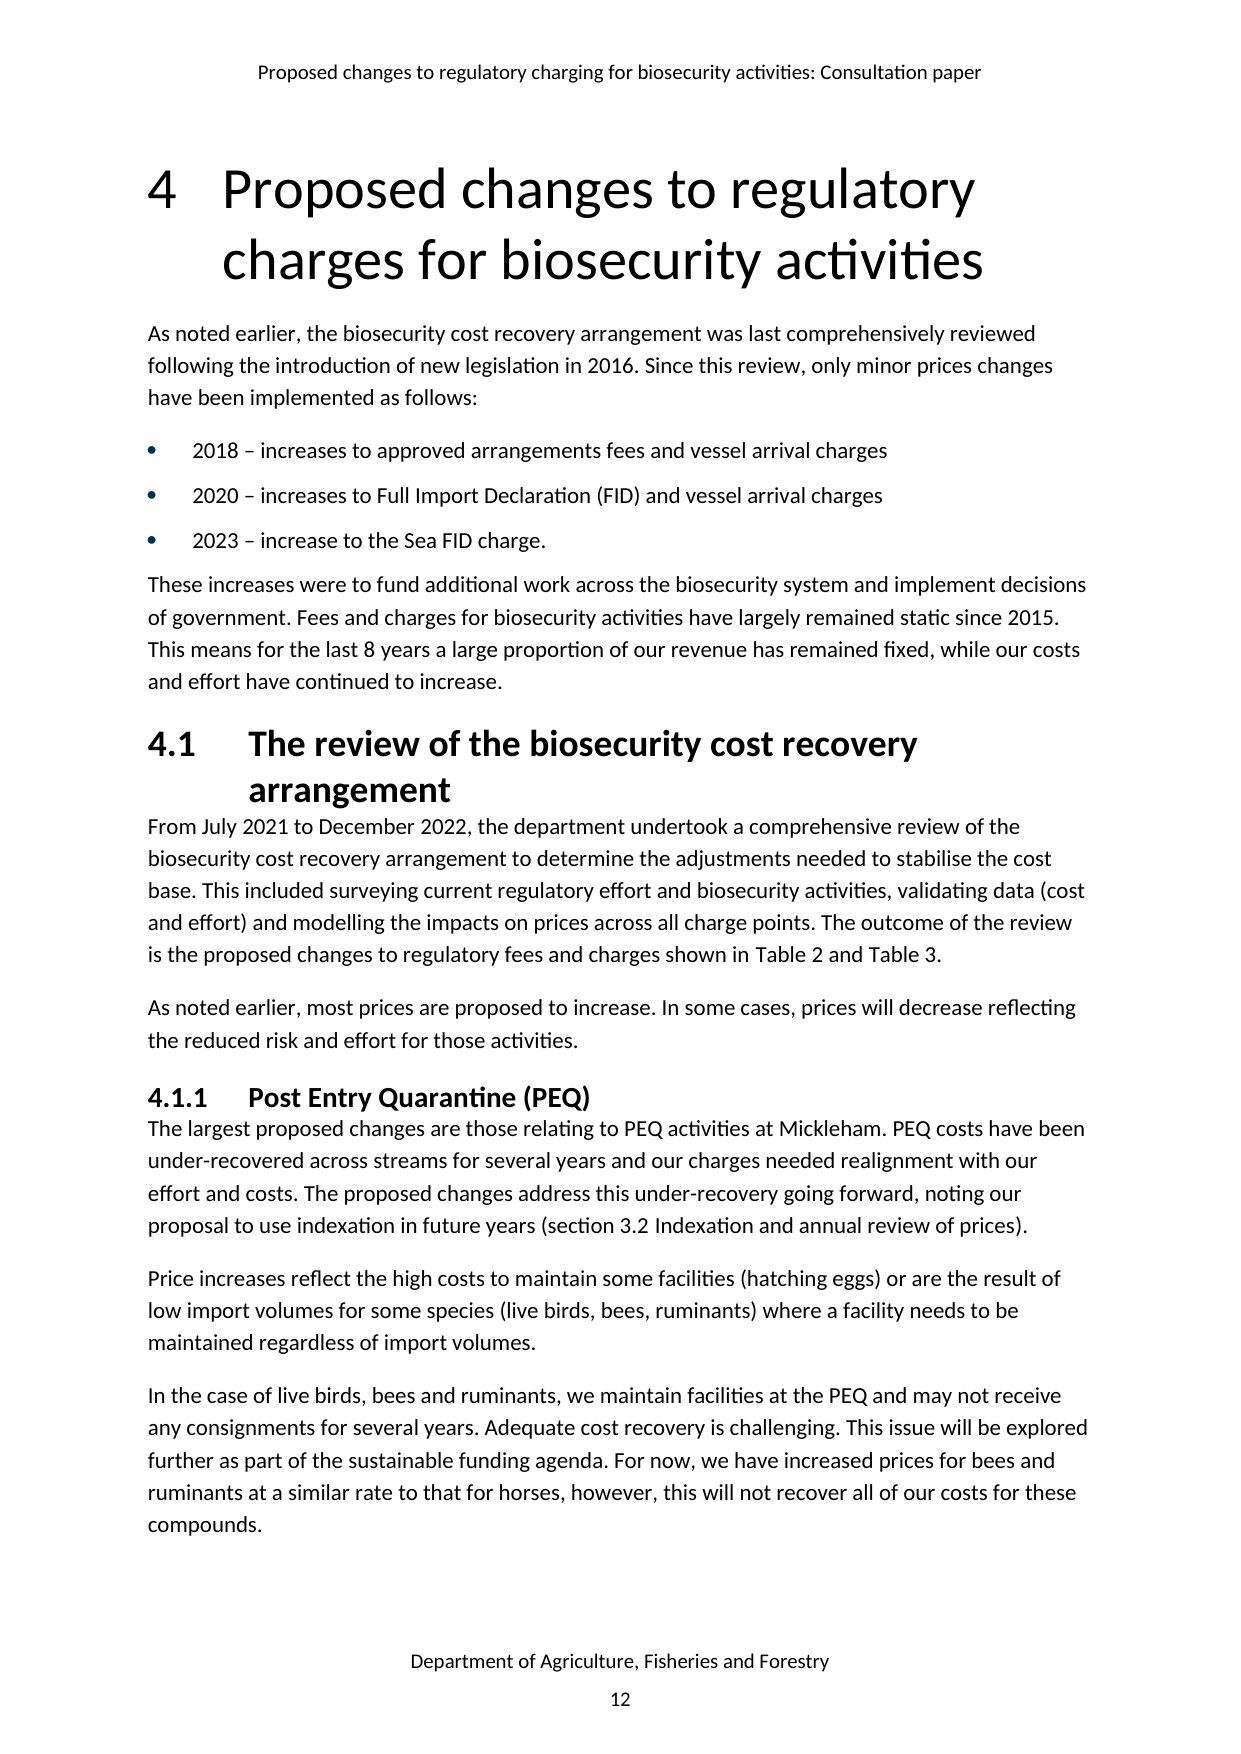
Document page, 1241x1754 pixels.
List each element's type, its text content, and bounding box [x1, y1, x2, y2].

text In the case of live birds, bees and ruminants, we maintain facilities at the PEQ and may not receive any consignments for several years. Adequate cost recovery is challenging. This issue will be explored further as part of the sustainable funding agenda. For now, we have increased prices for bees and ruminants at a similar rate to that for horses, however, this will not recover all of our costs for these compounds. [148, 1381, 1092, 1538]
text From July 2021 to December 2022, the department undertook a comprehensive review of the biosecurity cost recovery arrangement to determine the adjustments needed to stabilise the cost base. This included surveying current regulatory effort and biosecurity activities, validating data (cost and effort) and modelling the impacts on prices across all charge points. The outcome of the review is the proposed changes to regulatory fees and charges shown in Table 2 and Table 3. [148, 812, 1092, 968]
text As noted earlier, the biosecurity cost recovery arrangement was last comprehensively reviewed following the introduction of new legislation in 2016. Since this review, only minor prices changes have been implemented as follows: [148, 319, 1092, 411]
list 2020 – increases to Full Import Declaration (FID) and vessel arrival charges [148, 481, 1092, 509]
text The largest proposed changes are those relating to PEQ activities at Mickleham. PEQ costs have been under-recovered across streams for several years and our charges needed realignment with our effort and costs. The proposed changes address this under-recovery going forward, noting our proposal to use indexation in future years (section 3.2 Indexation and annual review of prices). [148, 1114, 1092, 1239]
subtitle The review of the biosecurity cost recovery arrangement [148, 720, 1092, 812]
subtitle Post Entry Quarantine (PEQ) [148, 1079, 1092, 1114]
text Price increases reflect the high costs to maintain some facilities (hatching eggs) or are the result of low import volumes for some species (live birds, bees, ruminants) where a facility needs to be maintained regardless of import volumes. [148, 1264, 1092, 1356]
list 2023 – increase to the Sea FID charge. [148, 526, 1092, 554]
text These increases were to fund additional work across the biosecurity system and implement decisions of government. Fees and charges for biosecurity activities have largely remained static since 2015. This means for the last 8 years a large proportion of our revenue has remained fixed, while our costs and effort have continued to increase. [148, 571, 1092, 695]
subtitle Proposed changes to regulatory charges for biosecurity activities [148, 152, 1092, 294]
text As noted earlier, most prices are proposed to increase. In some cases, prices will decrease reflecting the reduced risk and effort for those activities. [148, 993, 1092, 1054]
list 2018 – increases to approved arrangements fees and vessel arrival charges [148, 436, 1092, 464]
